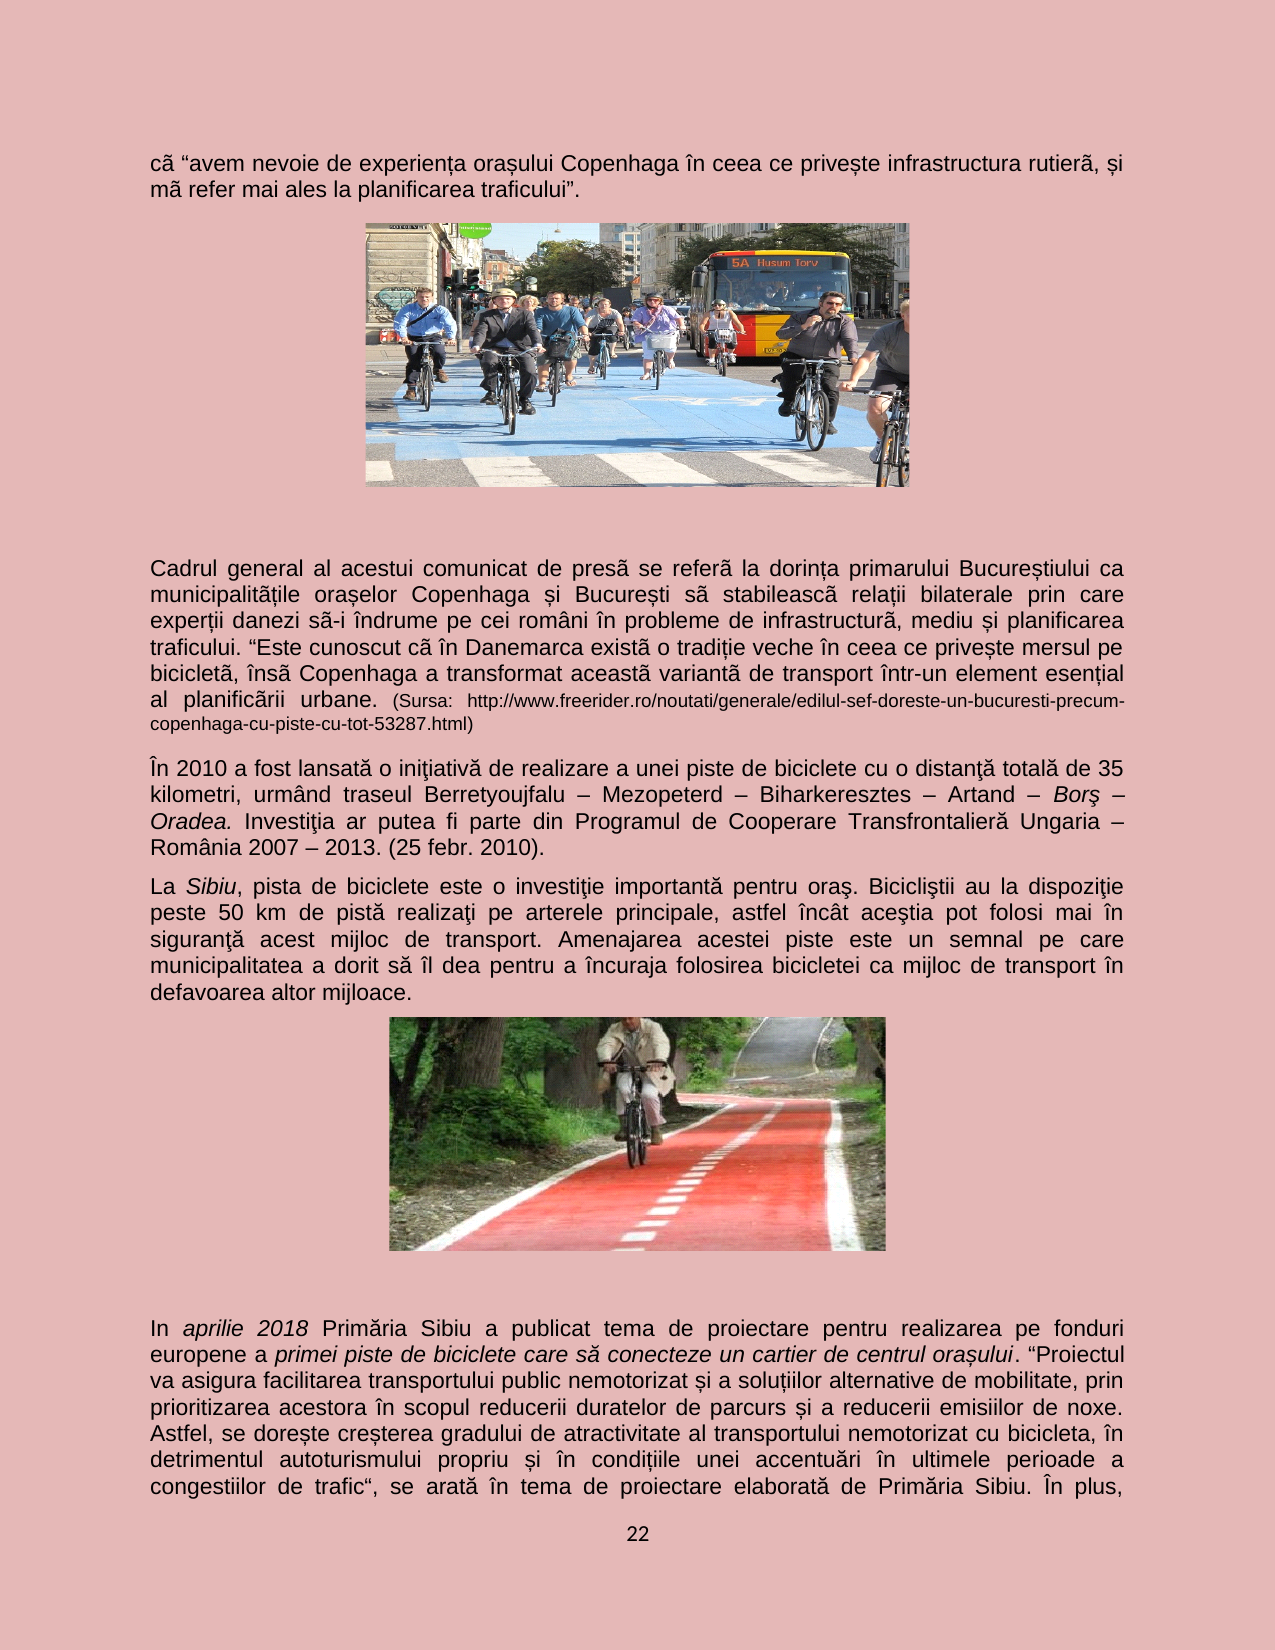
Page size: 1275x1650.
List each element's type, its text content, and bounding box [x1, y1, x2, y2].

text La Sibiu, pista de biciclete este o investiţie importantă pentru oraş. Bicicliştii au la dispoziţie peste 50 km de pistă realizaţi pe arterele principale, astfel încât aceştia pot folosi mai în siguranţă acest mijloc de transport. Amenajarea acestei piste este un semnal pe care municipalitatea a dorit să îl dea pentru a încuraja folosirea bicicletei ca mijloc de transport în defavoarea altor mijloace. [150, 873, 1125, 1005]
text Cadrul general al acestui comunicat de presã se referã la dorința primarului Bucureștiului ca municipalitãțile orașelor Copenhaga și București sã stabileascã relații bilaterale prin care experții danezi sã-i îndrume pe cei români în probleme de infrastructurã, mediu și planificarea traficului. “Este cunoscut cã în Danemarca existã o tradiție veche în ceea ce privește mersul pe bicicletã, însã Copenhaga a transformat aceastã variantã de transport într-un element esențial al planificãrii urbane. (Sursa: http://www.freerider.ro/noutati/generale/edilul-sef-doreste-un-bucuresti-precum-copenhaga-cu-piste-cu-tot-53287.html) [150, 554, 1125, 734]
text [150, 1314, 1125, 1499]
picture [389, 1017, 886, 1251]
picture [365, 223, 910, 487]
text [150, 150, 1125, 203]
text În 2010 a fost lansată o iniţiativă de realizare a unei piste de biciclete cu o distanţă totală de 35 kilometri, urmând traseul Berretyoujfalu – Mezopeterd – Biharkeresztes – Artand – Borş – Oradea. Investiţia ar putea fi parte din Programul de Cooperare Transfrontalieră Ungaria – România 2007 – 2013. (25 febr. 2010). [150, 755, 1125, 861]
